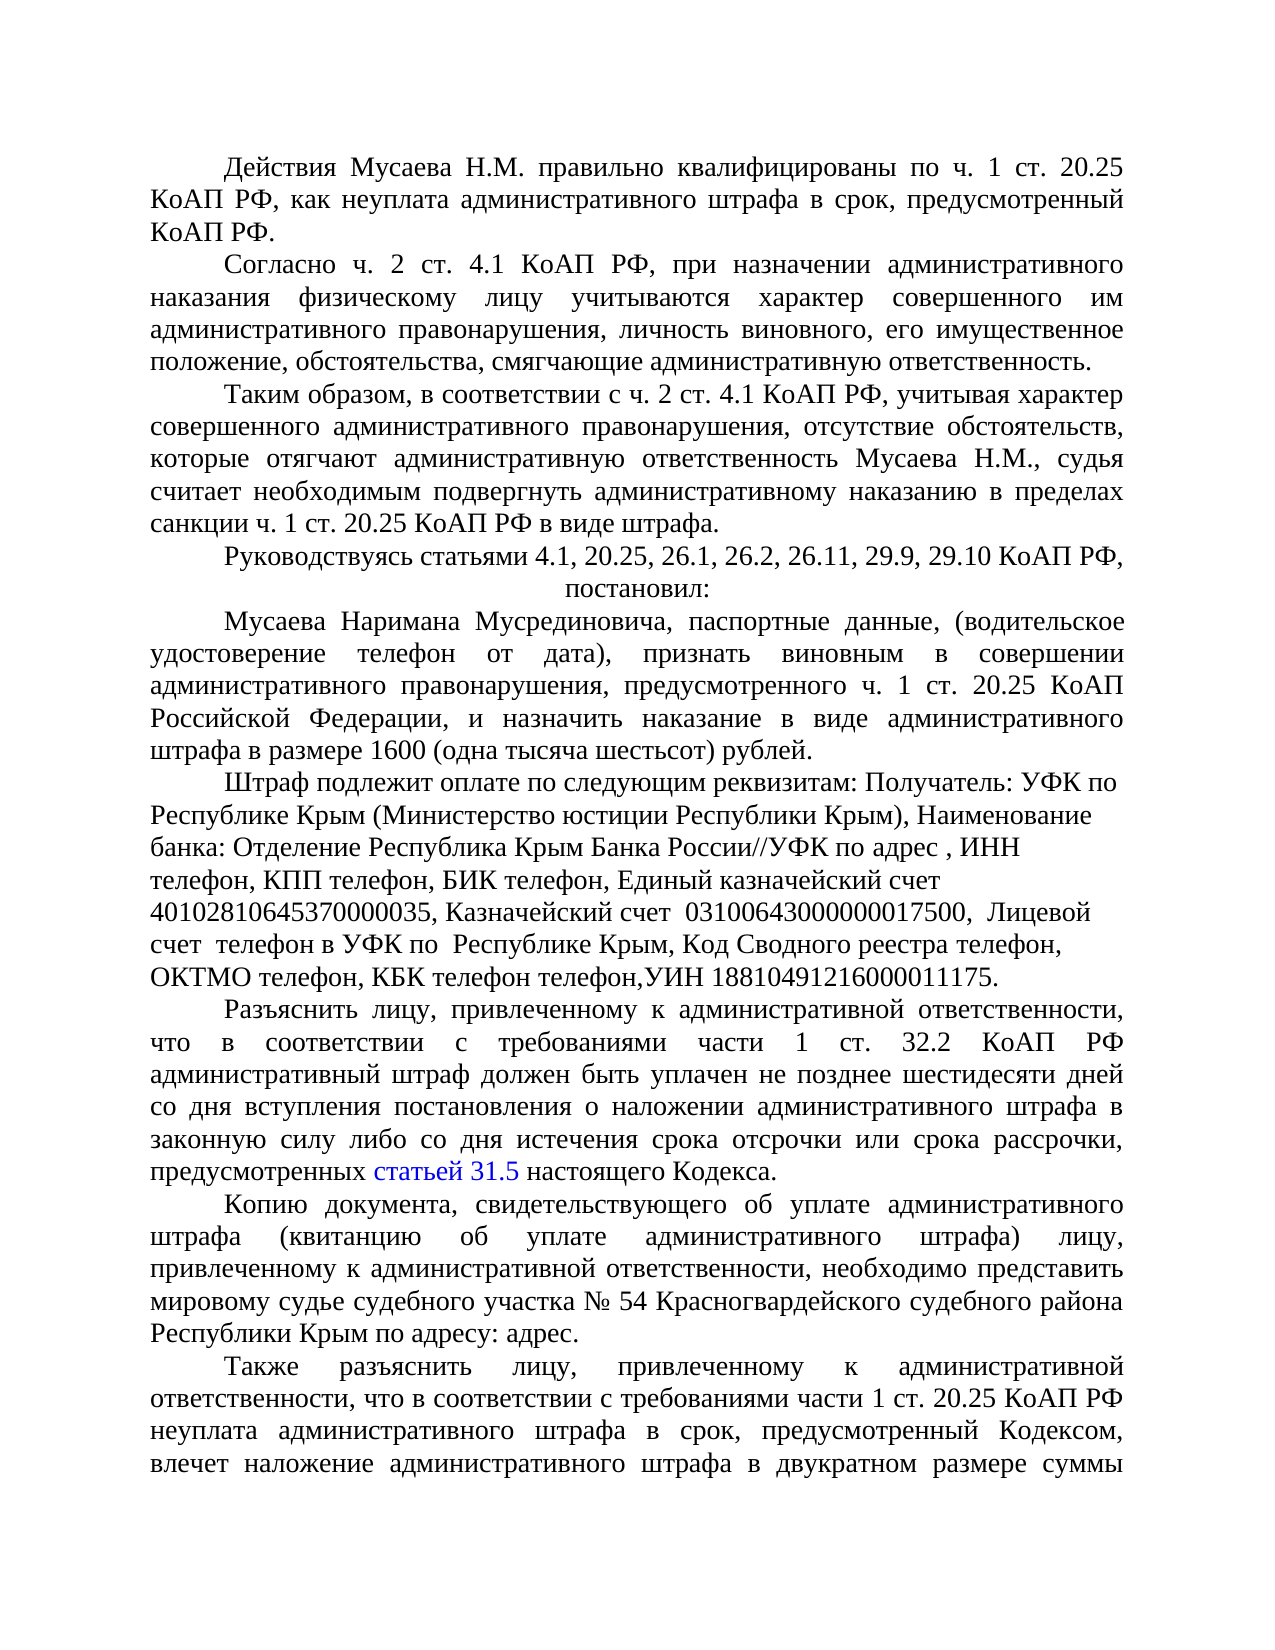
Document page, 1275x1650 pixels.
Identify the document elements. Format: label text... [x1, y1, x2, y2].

text Руководствуясь статьями 4.1, 20.25, 26.1, 26.2, 26.11, 29.9, 29.10 КоАП РФ, [150, 539, 1125, 571]
text Штраф подлежит оплате по следующим реквизитам: Получатель: УФК по Республике Крым (Министерство юстиции Республики Крым), Наименование банка: Отделение Республика Крым Банка России//УФК по адрес , ИНН телефон, КПП телефон, БИК телефон, Единый казначейский счет 40102810645370000035, Казначейский счет 03100643000000017500, Лицевой счет телефон в УФК по Республике Крым, Код Сводного реестра телефон, ОКТМО телефон, КБК телефон телефон,УИН 18810491216000011175. [150, 766, 1125, 992]
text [150, 1349, 1125, 1478]
text постановил: [150, 571, 1125, 603]
text Мусаева Наримана Мусрединовича, паспортные данные, (водительское удостоверение телефон от дата), признать виновным в совершении административного правонарушения, предусмотренного ч. 1 ст. 20.25 КоАП Российской Федерации, и назначить наказание в виде административного штрафа в размере 1600 (одна тысяча шестьсот) рублей. [150, 603, 1125, 766]
text Согласно ч. 2 ст. 4.1 КоАП РФ, при назначении административного наказания физическому лицу учитываются характер совершенного им административного правонарушения, личность виновного, его имущественное положение, обстоятельства, смягчающие административную ответственность. [150, 247, 1125, 377]
text Копию документа, свидетельствующего об уплате административного штрафа (квитанцию об уплате административного штрафа) лицу, привлеченному к административной ответственности, необходимо представить мировому судье судебного участка № 54 Красногвардейского судебного района Республики Крым по адресу: адрес. [150, 1187, 1125, 1349]
text Таким образом, в соответствии с ч. 2 ст. 4.1 КоАП РФ, учитывая характер совершенного административного правонарушения, отсутствие обстоятельств, которые отягчают административную ответственность Мусаева Н.М., судья считает необходимым подвергнуть административному наказанию в пределах санкции ч. 1 ст. 20.25 КоАП РФ в виде штрафа. [150, 377, 1125, 539]
text Разъяснить лицу, привлеченному к административной ответственности, что в соответствии с требованиями части 1 ст. 32.2 КоАП РФ административный штраф должен быть уплачен не позднее шестидесяти дней со дня вступления постановления о наложении административного штрафа в законную силу либо со дня истечения срока отсрочки или срока рассрочки, предусмотренных статьей 31.5 настоящего Кодекса. [150, 992, 1125, 1187]
text Действия Мусаева Н.М. правильно квалифицированы по ч. 1 ст. 20.25 КоАП РФ, как неуплата административного штрафа в срок, предусмотренный КоАП РФ. [150, 150, 1125, 247]
